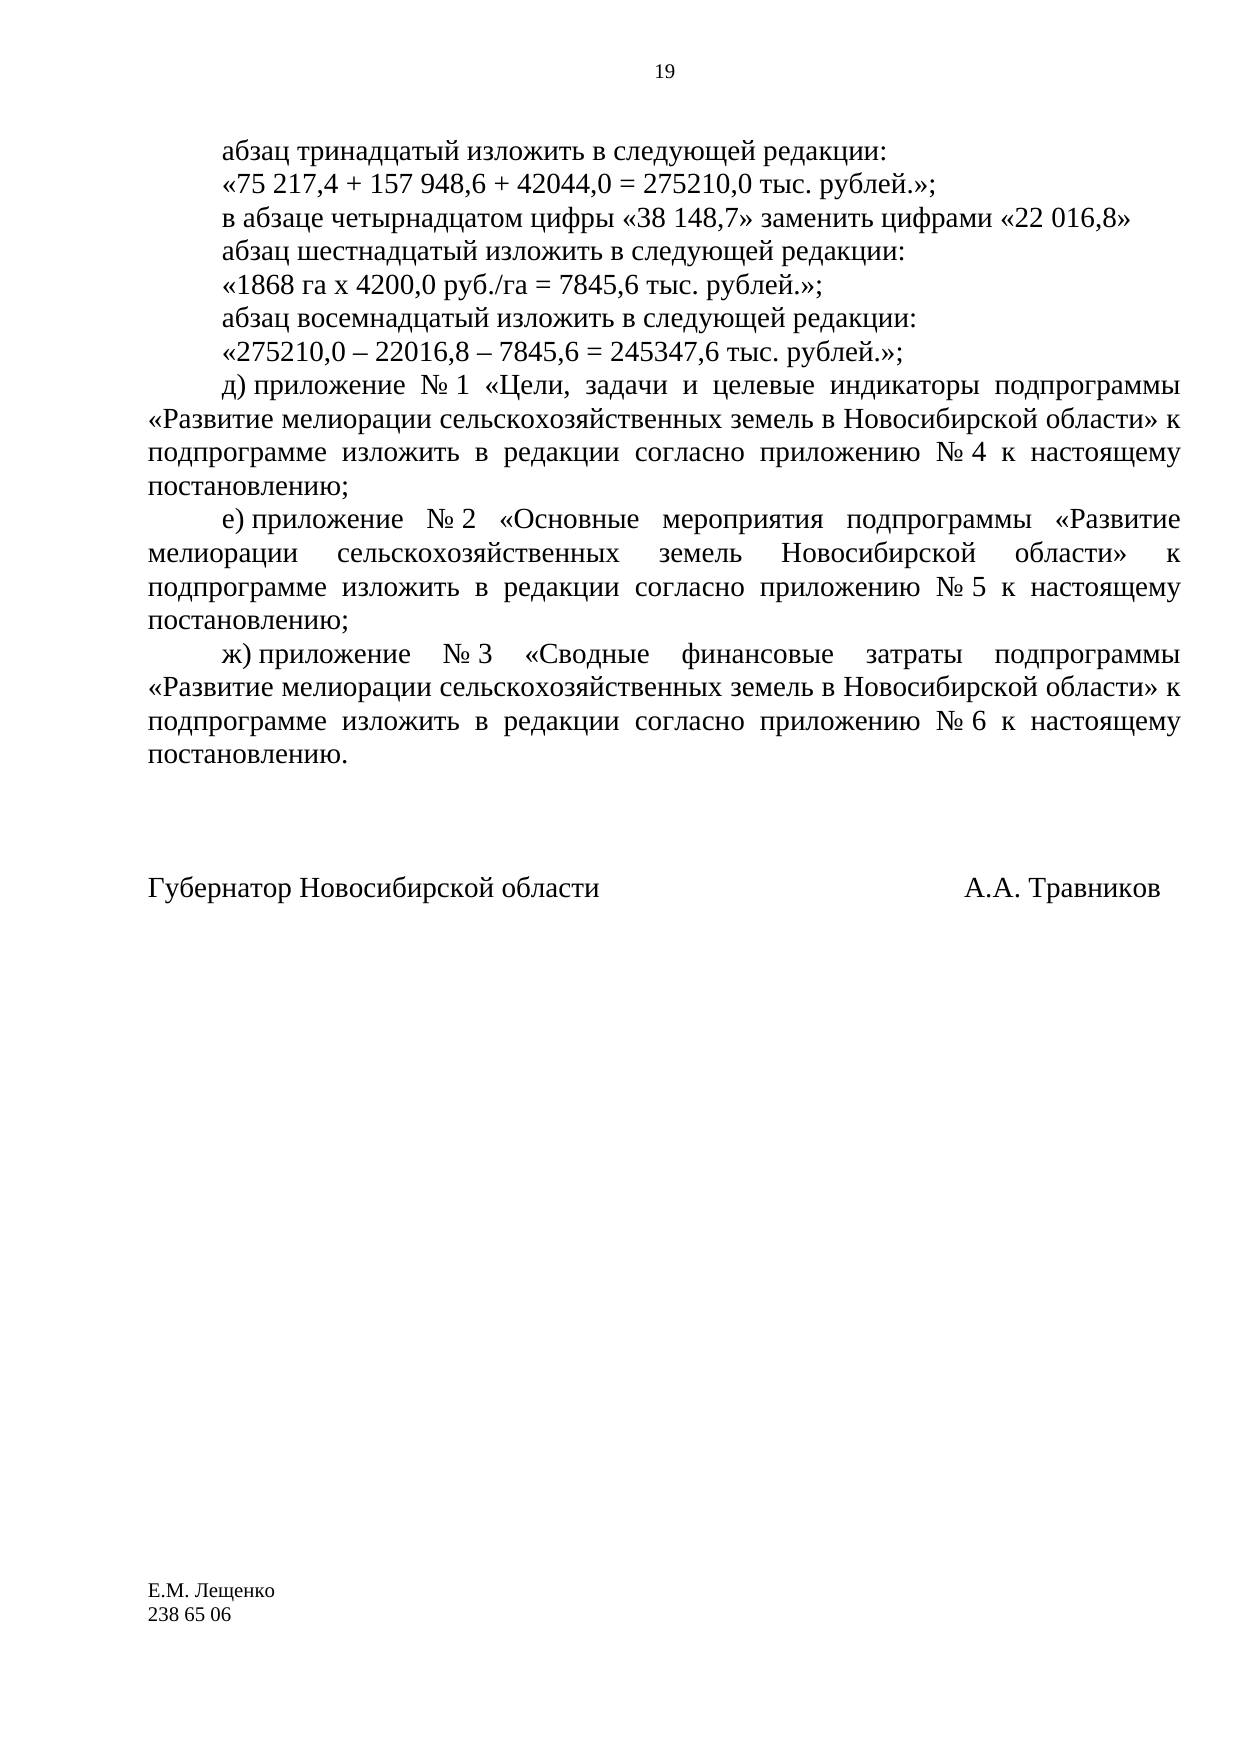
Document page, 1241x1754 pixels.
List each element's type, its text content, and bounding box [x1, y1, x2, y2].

text «275210,0 – 22016,8 – 7845,6 = 245347,6 тыс. рублей.»; [148, 334, 1181, 367]
text в абзаце четырнадцатом цифры «38 148,7» заменить цифрами «22 016,8» [148, 200, 1181, 233]
text Губернатор Новосибирской области А.А. Травников [148, 871, 1179, 904]
text абзац тринадцатый изложить в следующей редакции: [148, 133, 1181, 166]
text «1868 га x 4200,0 руб./га = 7845,6 тыс. рублей.»; [148, 267, 1181, 300]
text Е.М. Лещенко [148, 1578, 1181, 1602]
text е) приложение № 2 «Основные мероприятия подпрограммы «Развитие мелиорации сельскохозяйственных земель Новосибирской области» к подпрограмме изложить в редакции согласно приложению № 5 к настоящему постановлению; [148, 502, 1181, 636]
text ж) приложение № 3 «Сводные финансовые затраты подпрограммы «Развитие мелиорации сельскохозяйственных земель в Новосибирской области» к подпрограмме изложить в редакции согласно приложению № 6 к настоящему постановлению. [148, 636, 1181, 770]
text абзац восемнадцатый изложить в следующей редакции: [148, 300, 1181, 334]
text абзац шестнадцатый изложить в следующей редакции: [148, 233, 1181, 267]
text 238 65 06 [148, 1602, 1181, 1626]
text д) приложение № 1 «Цели, задачи и целевые индикаторы подпрограммы «Развитие мелиорации сельскохозяйственных земель в Новосибирской области» к подпрограмме изложить в редакции согласно приложению № 4 к настоящему постановлению; [148, 367, 1181, 502]
text «75 217,4 + 157 948,6 + 42044,0 = 275210,0 тыс. рублей.»; [148, 166, 1181, 200]
